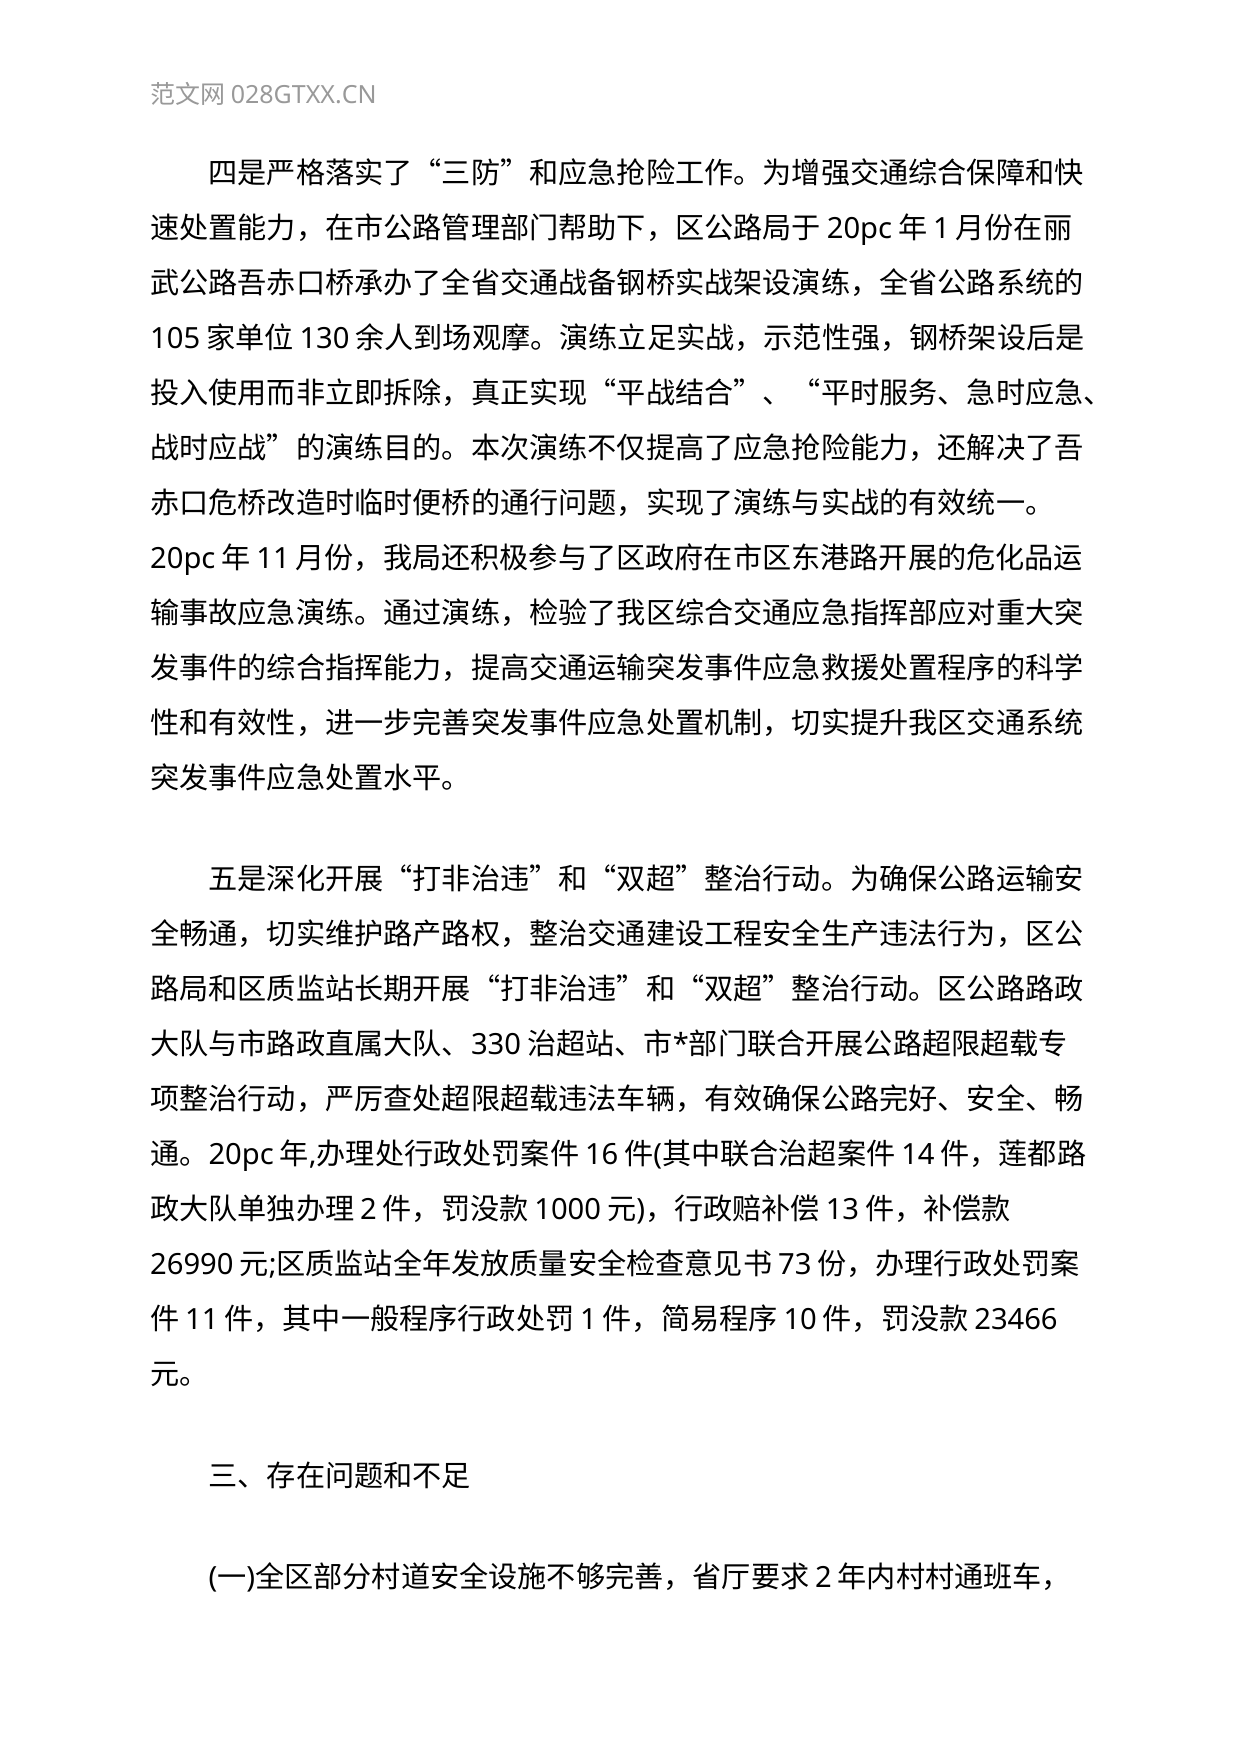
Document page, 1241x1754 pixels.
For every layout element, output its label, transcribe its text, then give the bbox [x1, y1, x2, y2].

text 五是深化开展“打非治违”和“双超”整治行动。为确保公路运输安全畅通，切实维护路产路权，整治交通建设工程安全生产违法行为，区公路局和区质监站长期开展“打非治违”和“双超”整治行动。区公路路政大队与市路政直属大队、330治超站、市*部门联合开展公路超限超载专项整治行动，严厉查处超限超载违法车辆，有效确保公路完好、安全、畅通。20pc年,办理处行政处罚案件16件(其中联合治超案件14件，莲都路政大队单独办理2件，罚没款1000元)，行政赔补偿13件，补偿款26990元;区质监站全年发放质量安全检查意见书73份，办理行政处罚案件11件，其中一般程序行政处罚1件，简易程序10件，罚没款23466元。 [150, 856, 1090, 1393]
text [150, 1554, 1090, 1596]
text 三、存在问题和不足 [150, 1452, 1090, 1494]
text 四是严格落实了“三防”和应急抢险工作。为增强交通综合保障和快速处置能力，在市公路管理部门帮助下，区公路局于20pc年1月份在丽武公路吾赤口桥承办了全省交通战备钢桥实战架设演练，全省公路系统的105家单位130余人到场观摩。演练立足实战，示范性强，钢桥架设后是投入使用而非立即拆除，真正实现“平战结合”、“平时服务、急时应急、战时应战”的演练目的。本次演练不仅提高了应急抢险能力，还解决了吾赤口危桥改造时临时便桥的通行问题，实现了演练与实战的有效统一。20pc年11月份，我局还积极参与了区政府在市区东港路开展的危化品运输事故应急演练。通过演练，检验了我区综合交通应急指挥部应对重大突发事件的综合指挥能力，提高交通运输突发事件应急救援处置程序的科学性和有效性，进一步完善突发事件应急处置机制，切实提升我区交通系统突发事件应急处置水平。 [150, 150, 1090, 796]
